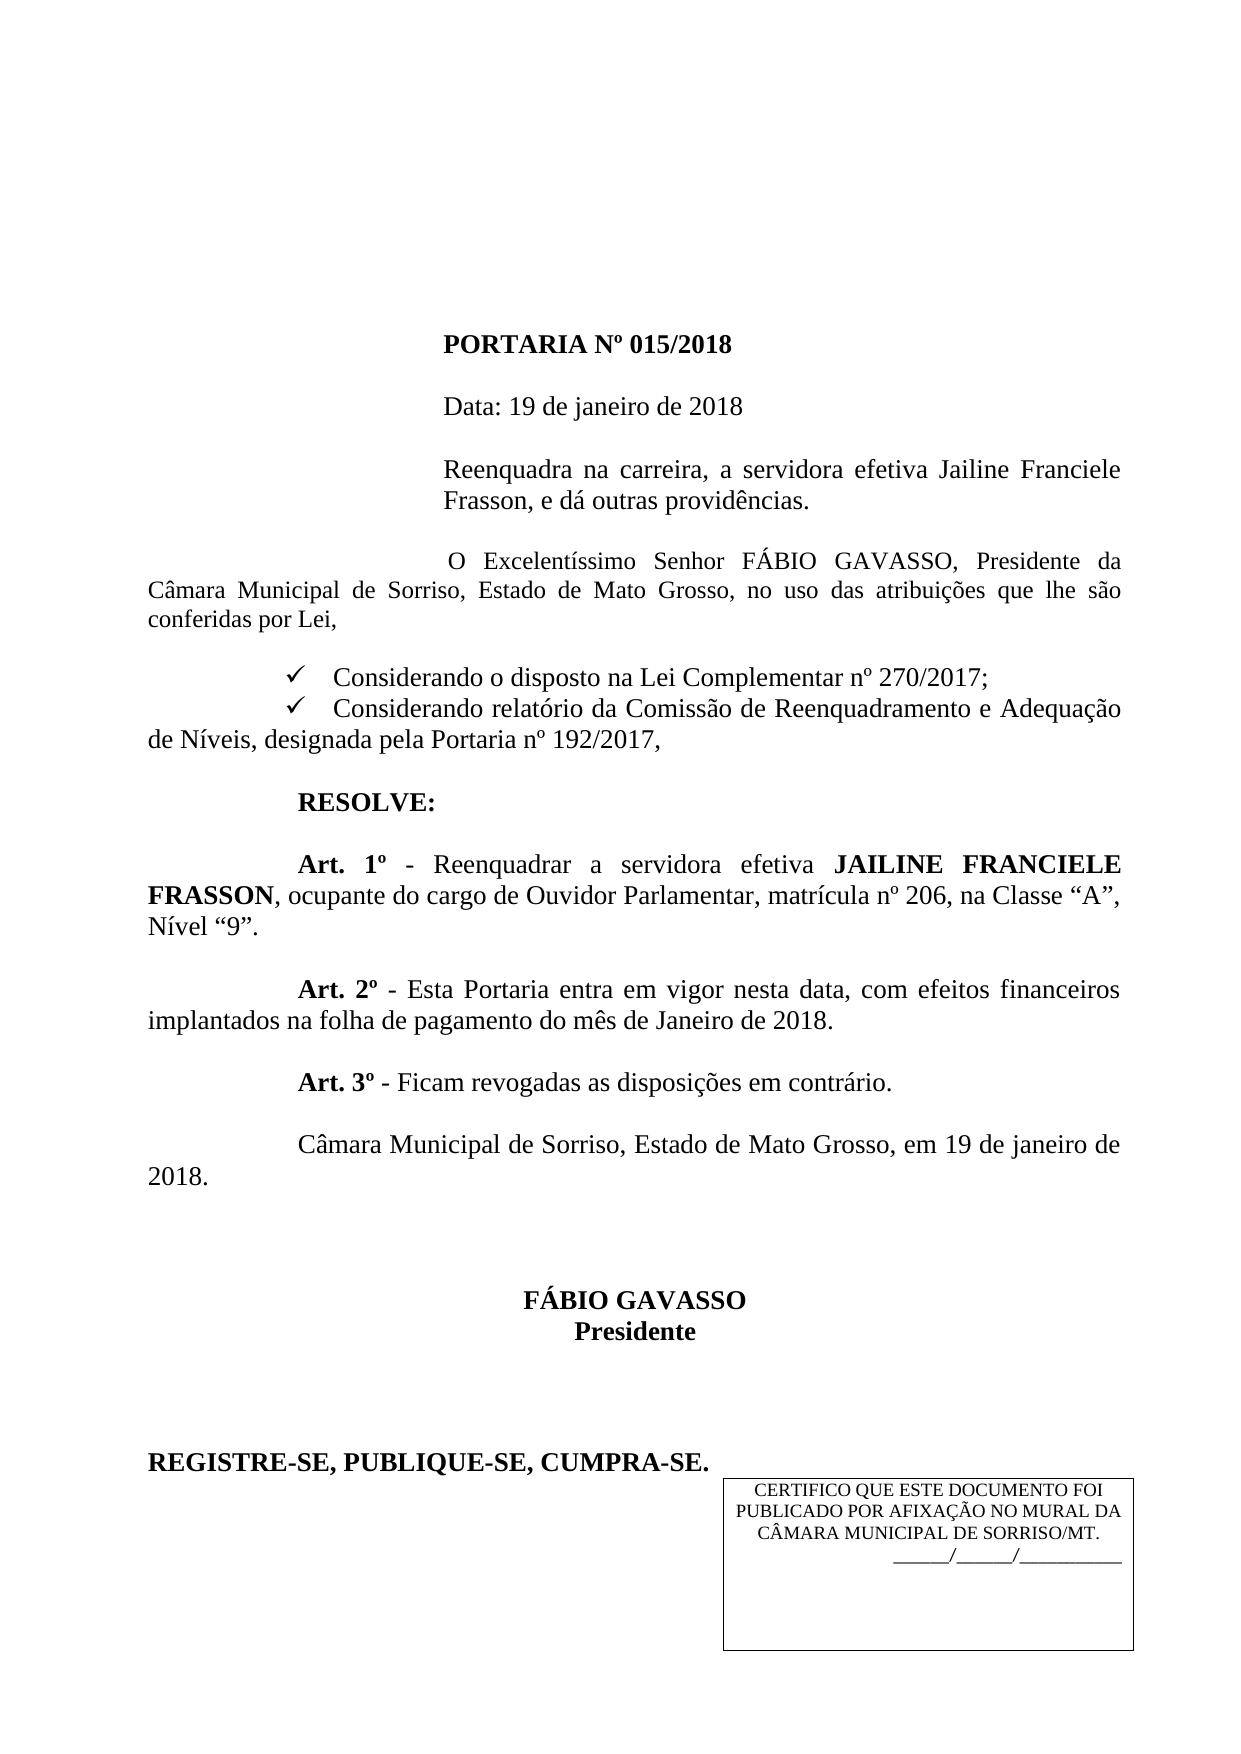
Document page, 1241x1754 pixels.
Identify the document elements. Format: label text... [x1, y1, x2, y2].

subtitle PORTARIA Nº 015/2018 [207, 328, 1122, 359]
subtitle Data: 19 de janeiro de 2018 [148, 390, 1122, 422]
text Art. 1º - Reenquadrar a servidora efetiva JAILINE FRANCIELE FRASSON, ocupante do cargo de Ouvidor Parlamentar, matrícula nº 206, na Classe “A”, Nível “9”. [148, 848, 1122, 942]
text Art. 3º - Ficam revogadas as disposições em contrário. [148, 1066, 1122, 1097]
text Câmara Municipal de Sorriso, Estado de Mato Grosso, em 19 de janeiro de 2018. [148, 1128, 1122, 1191]
text Art. 2º - Esta Portaria entra em vigor nesta data, com efeitos financeiros implantados na folha de pagamento do mês de Janeiro de 2018. [148, 973, 1122, 1035]
text FÁBIO GAVASSO [148, 1284, 1122, 1315]
list Considerando o disposto na Lei Complementar nº 270/2017; [148, 661, 1122, 692]
text Reenquadra na carreira, a servidora efetiva Jailine Franciele Frasson, e dá outras providências. [443, 453, 1122, 515]
list Considerando relatório da Comissão de Reenquadramento e Adequação de Níveis, designada pela Portaria nº 192/2017, [148, 692, 1122, 755]
text O Excelentíssimo Senhor FÁBIO GAVASSO, Presidente da Câmara Municipal de Sorriso, Estado de Mato Grosso, no uso das atribuições que lhe são conferidas por Lei, [148, 546, 1122, 632]
text RESOLVE: [148, 786, 1122, 817]
text Presidente [148, 1315, 1122, 1347]
